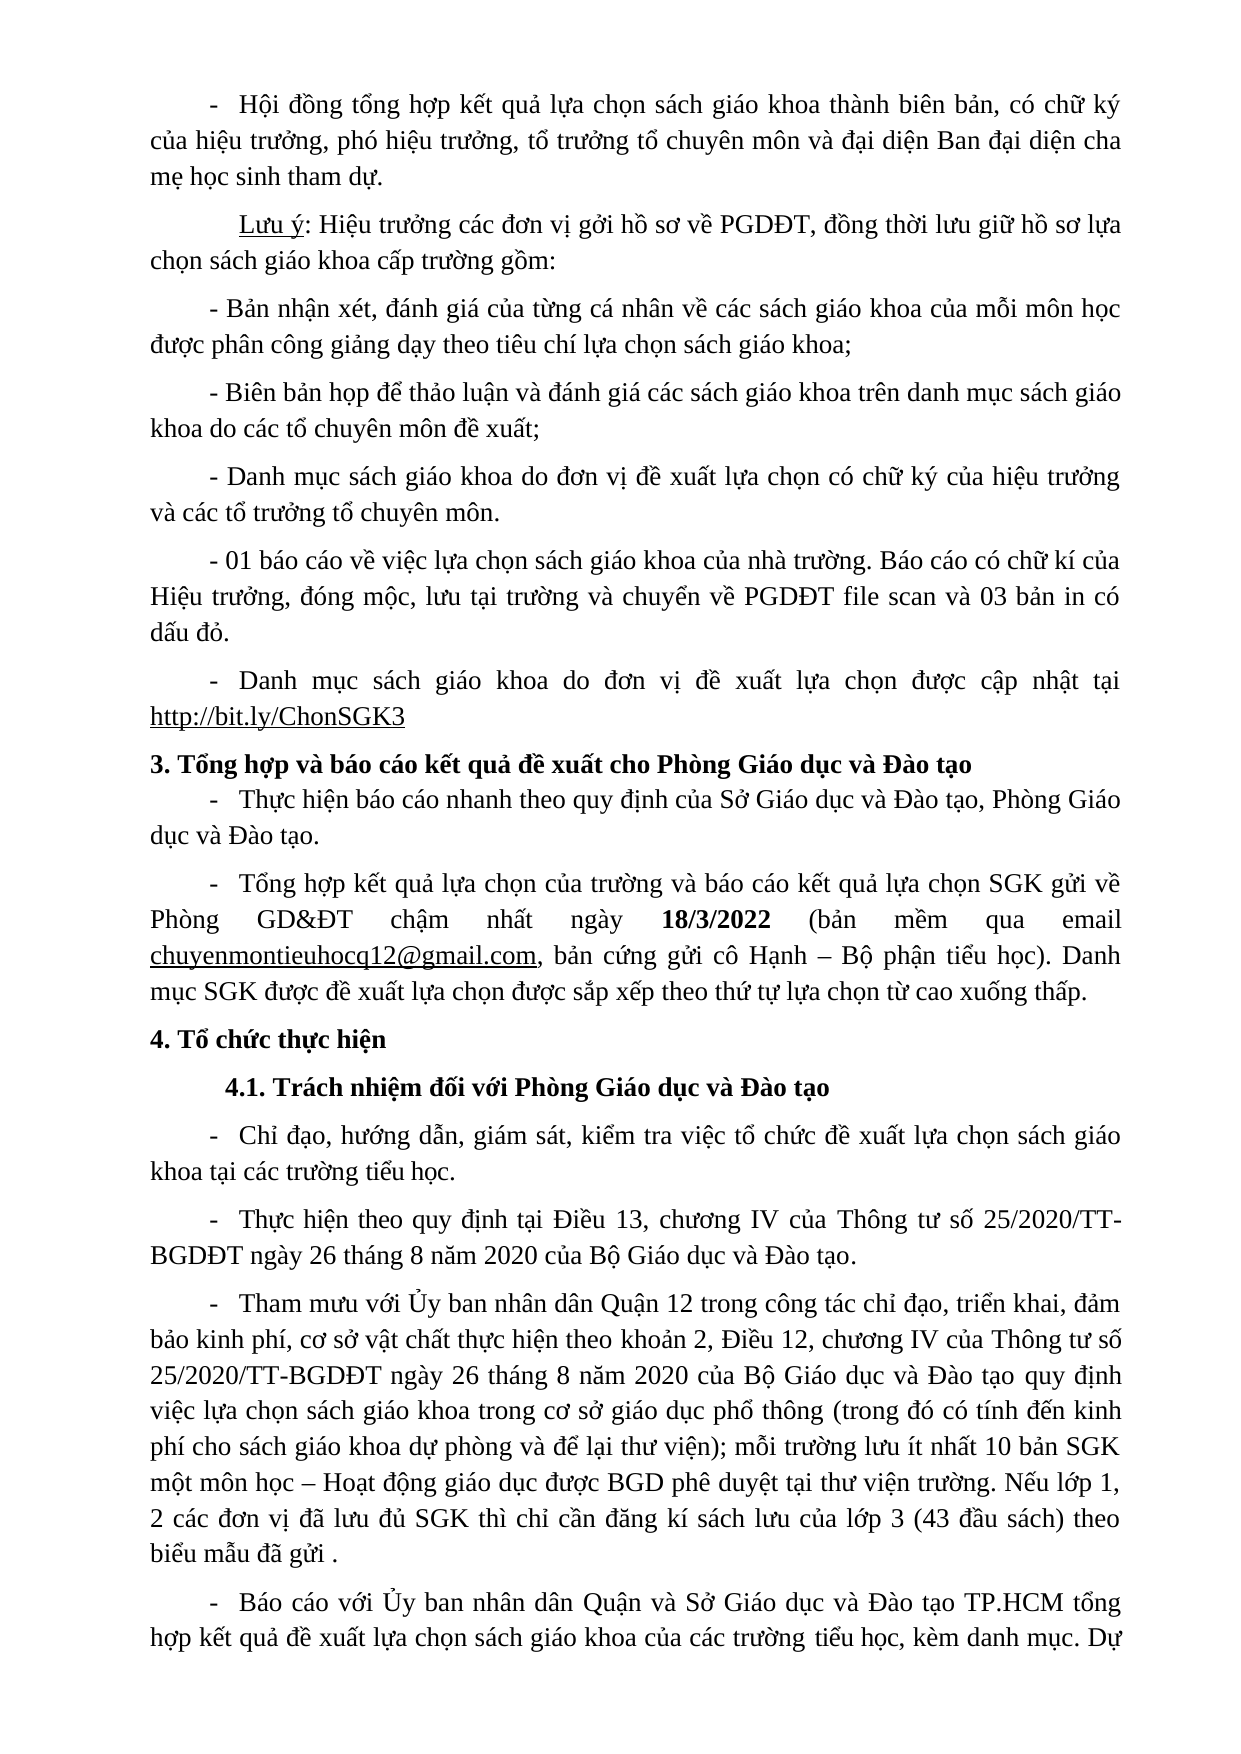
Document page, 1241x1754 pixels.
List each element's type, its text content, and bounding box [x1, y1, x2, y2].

list Danh mục sách giáo khoa do đơn vị đề xuất lựa chọn được cập nhật tại http://bit.ly/ChonSGK3 [150, 664, 1122, 731]
list Thực hiện báo cáo nhanh theo quy định của Sở Giáo dục và Đào tạo, Phòng Giáo dục và Đào tạo. [150, 783, 1122, 850]
list Chỉ đạo, hướng dẫn, giám sát, kiểm tra việc tổ chức đề xuất lựa chọn sách giáo khoa tại các trường tiểu học. [150, 1119, 1122, 1186]
text 4.1. Trách nhiệm đối với Phòng Giáo dục và Đào tạo [150, 1071, 1122, 1102]
list Tổng hợp kết quả lựa chọn của trường và báo cáo kết quả lựa chọn SGK gửi về Phòng GD&ĐT chậm nhất ngày 18/3/2022 (bản mềm qua email chuyenmontieuhocq12@gmail.com, bản cứng gửi cô Hạnh – Bộ phận tiểu học). Danh mục SGK được đề xuất lựa chọn được sắp xếp theo thứ tự lựa chọn từ cao xuống thấp. [150, 867, 1122, 1006]
text - 01 báo cáo về việc lựa chọn sách giáo khoa của nhà trường. Báo cáo có chữ kí của Hiệu trưởng, đóng mộc, lưu tại trường và chuyển về PGDĐT file scan và 03 bản in có dấu đỏ. [150, 544, 1122, 647]
text - Bản nhận xét, đánh giá của từng cá nhân về các sách giáo khoa của mỗi môn học được phân công giảng dạy theo tiêu chí lựa chọn sách giáo khoa; [150, 292, 1122, 359]
list Tham mưu với Ủy ban nhân dân Quận 12 trong công tác chỉ đạo, triển khai, đảm bảo kinh phí, cơ sở vật chất thực hiện theo khoản 2, Điều 12, chương IV của Thông tư số 25/2020/TT-BGDĐT ngày 26 tháng 8 năm 2020 của Bộ Giáo dục và Đào tạo quy định việc lựa chọn sách giáo khoa trong cơ sở giáo dục phổ thông (trong đó có tính đến kinh phí cho sách giáo khoa dự phòng và để lại thư viện); mỗi trường lưu ít nhất 10 bản SGK một môn học – Hoạt động giáo dục được BGD phê duyệt tại thư viện trường. Nếu lớp 1, 2 các đơn vị đã lưu đủ SGK thì chỉ cần đăng kí sách lưu của lớp 3 (43 đầu sách) theo biểu mẫu đã gửi . [150, 1287, 1122, 1568]
list Hội đồng tổng hợp kết quả lựa chọn sách giáo khoa thành biên bản, có chữ ký của hiệu trưởng, phó hiệu trưởng, tổ trưởng tổ chuyên môn và đại diện Ban đại diện cha mẹ học sinh tham dự. [150, 89, 1122, 191]
text Lưu ý: Hiệu trưởng các đơn vị gởi hồ sơ về PGDĐT, đồng thời lưu giữ hồ sơ lựa chọn sách giáo khoa cấp trường gồm: [150, 208, 1122, 275]
text 3. Tổng hợp và báo cáo kết quả đề xuất cho Phòng Giáo dục và Đào tạo [150, 748, 1122, 779]
text 4. Tổ chức thực hiện [150, 1023, 1122, 1054]
text - Biên bản họp để thảo luận và đánh giá các sách giáo khoa trên danh mục sách giáo khoa do các tổ chuyên môn đề xuất; [150, 376, 1122, 443]
text - Danh mục sách giáo khoa do đơn vị đề xuất lựa chọn có chữ ký của hiệu trưởng và các tổ trưởng tổ chuyên môn. [150, 460, 1122, 527]
list Thực hiện theo quy định tại Điều 13, chương IV của Thông tư số 25/2020/TT-BGDĐT ngày 26 tháng 8 năm 2020 của Bộ Giáo dục và Đào tạo. [150, 1203, 1122, 1270]
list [150, 1586, 1122, 1652]
